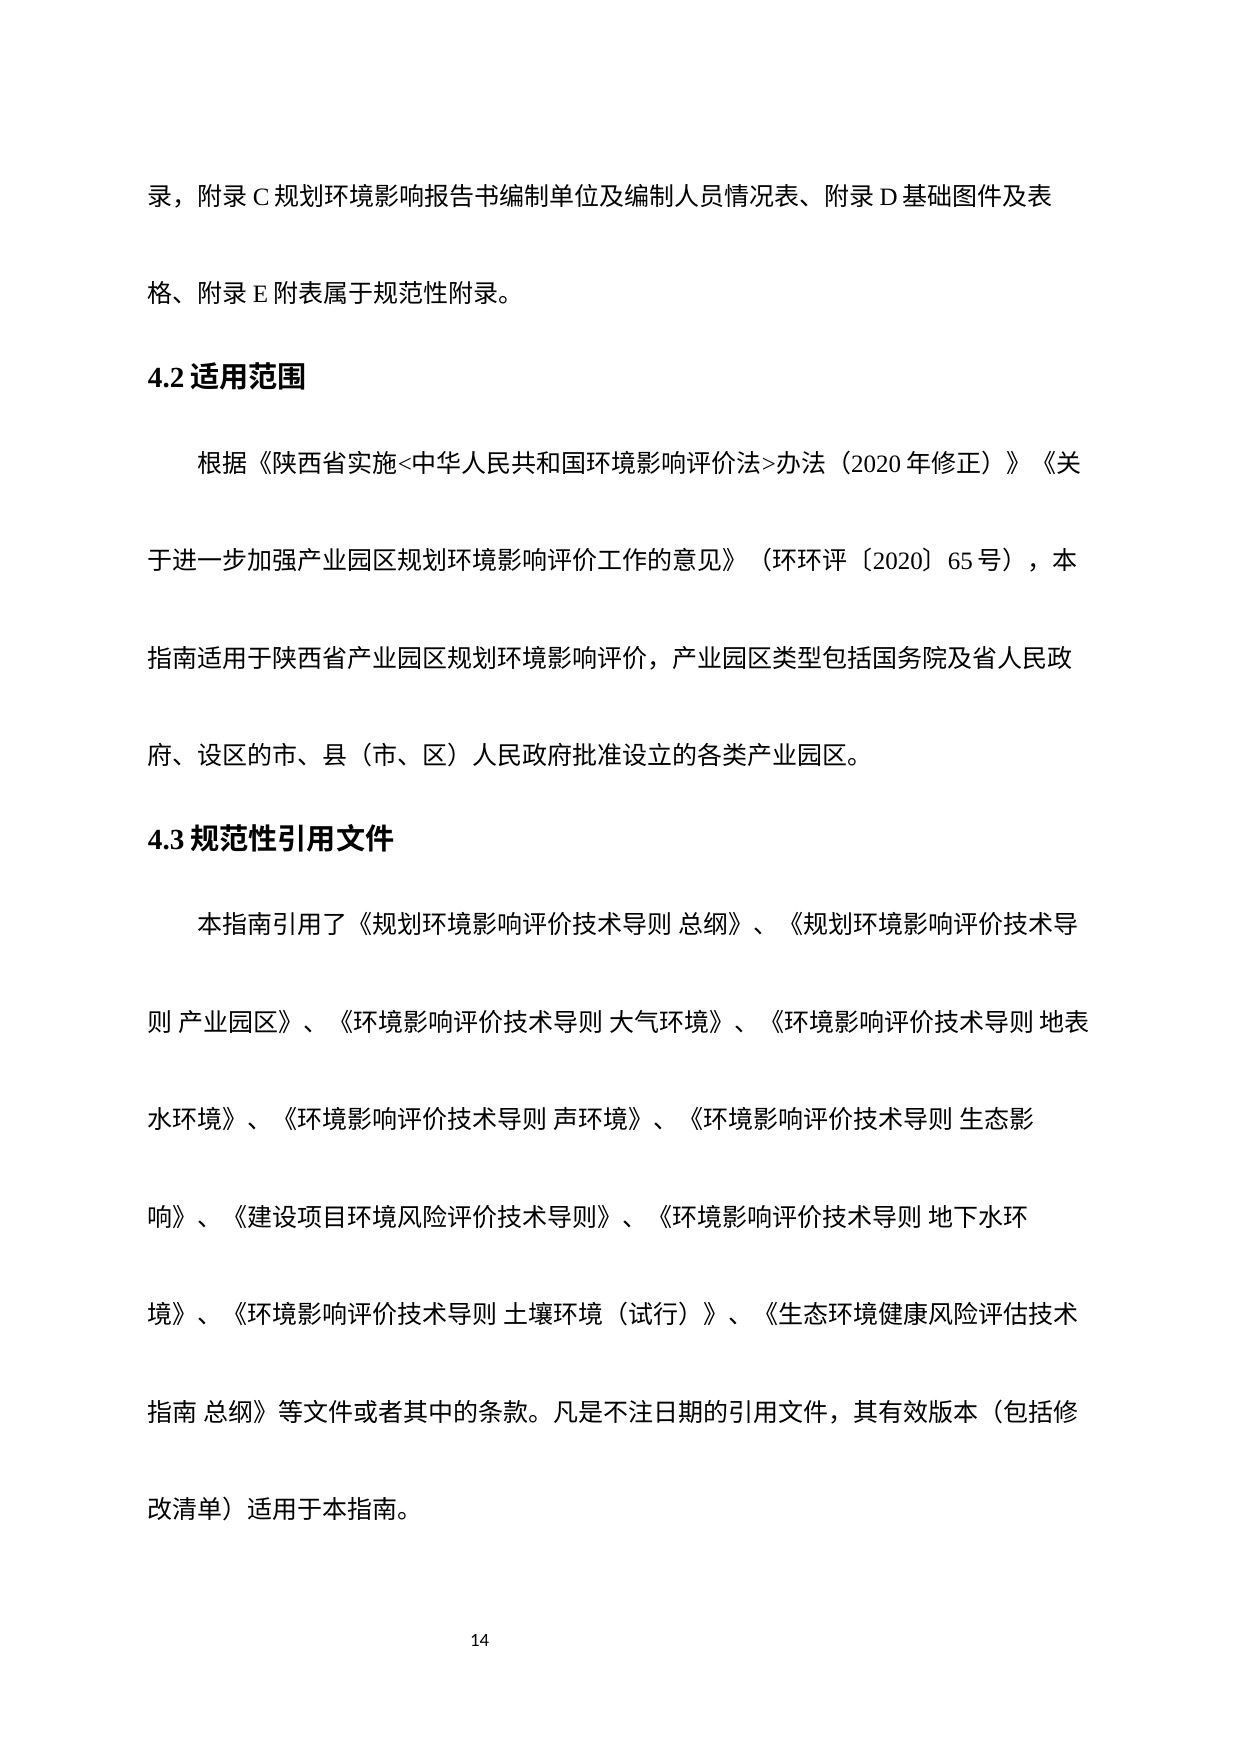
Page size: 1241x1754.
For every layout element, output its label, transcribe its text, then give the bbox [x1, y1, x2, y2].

text 4.3规范性引用文件 [148, 804, 1093, 869]
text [148, 162, 1093, 324]
text 4.2适用范围 [148, 343, 1093, 408]
text 本指南引用了《规划环境影响评价技术导则 总纲》、《规划环境影响评价技术导则 产业园区》、《环境影响评价技术导则 大气环境》、《环境影响评价技术导则 地表水环境》、《环境影响评价技术导则 声环境》、《环境影响评价技术导则 生态影响》、《建设项目环境风险评价技术导则》、《环境影响评价技术导则 地下水环境》、《环境影响评价技术导则 土壤环境（试行）》、《生态环境健康风险评估技术指南 总纲》等文件或者其中的条款。凡是不注日期的引用文件，其有效版本（包括修改清单）适用于本指南。 [148, 891, 1093, 1541]
text 根据《陕西省实施<中华人民共和国环境影响评价法>办法（2020年修正）》《关于进一步加强产业园区规划环境影响评价工作的意见》（环环评〔2020〕65号），本指南适用于陕西省产业园区规划环境影响评价，产业园区类型包括国务院及省人民政府、设区的市、县（市、区）人民政府批准设立的各类产业园区。 [148, 429, 1093, 786]
